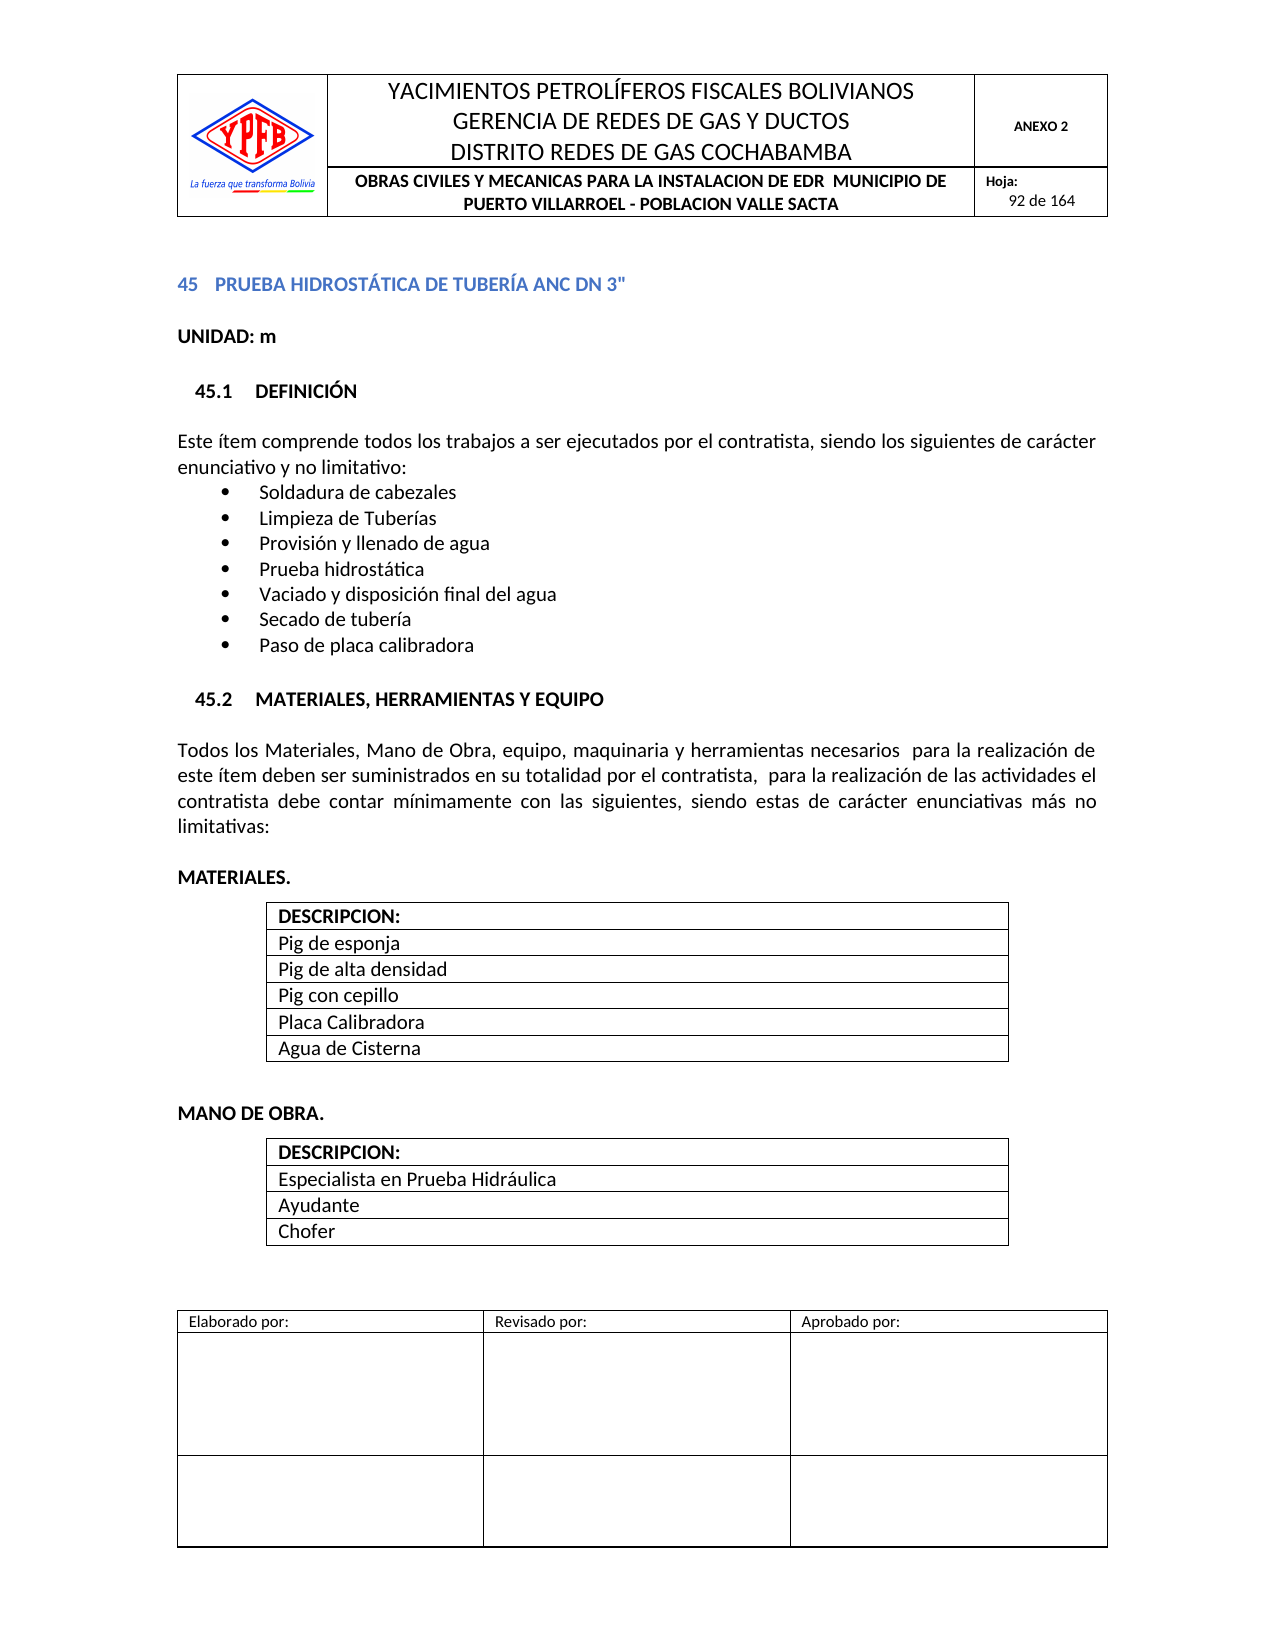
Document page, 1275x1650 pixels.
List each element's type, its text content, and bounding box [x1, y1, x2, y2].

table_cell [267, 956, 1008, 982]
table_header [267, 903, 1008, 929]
text MATERIALES. [177, 864, 1098, 889]
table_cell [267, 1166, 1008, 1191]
picture [188, 93, 316, 198]
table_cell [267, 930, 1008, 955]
text UNIDAD: m [177, 324, 1098, 349]
list Provisión y llenado de agua [222, 530, 1098, 556]
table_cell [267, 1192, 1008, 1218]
subtitle PRUEBA HIDROSTÁTICA DE TUBERÍA ANC DN 3" [177, 271, 1098, 297]
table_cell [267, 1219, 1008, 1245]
list Paso de placa calibradora [222, 632, 1098, 657]
text Este ítem comprende todos los trabajos a ser ejecutados por el contratista, siendo los siguientes de carácter enunciativo y no limitativo: [177, 429, 1098, 479]
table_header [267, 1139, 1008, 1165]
text Todos los Materiales, Mano de Obra, equipo, maquinaria y herramientas necesarios para la realización de este ítem deben ser suministrados en su totalidad por el contratista, para la realización de las actividades el contratista debe contar mínimamente con las siguientes, siendo estas de carácter enunciativas más no limitativas: [177, 737, 1098, 839]
list Soldadura de cabezales [222, 479, 1098, 505]
list Prueba hidrostática [222, 556, 1098, 581]
list Vaciado y disposición final del agua [222, 581, 1098, 607]
list Limpieza de Tuberías [222, 505, 1098, 530]
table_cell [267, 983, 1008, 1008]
list Secado de tubería [222, 607, 1098, 632]
subtitle DEFINICIÓN [195, 378, 1098, 404]
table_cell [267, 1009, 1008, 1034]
subtitle MATERIALES, HERRAMIENTAS Y EQUIPO [195, 687, 1098, 712]
text MANO DE OBRA. [177, 1100, 1098, 1126]
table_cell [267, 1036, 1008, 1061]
